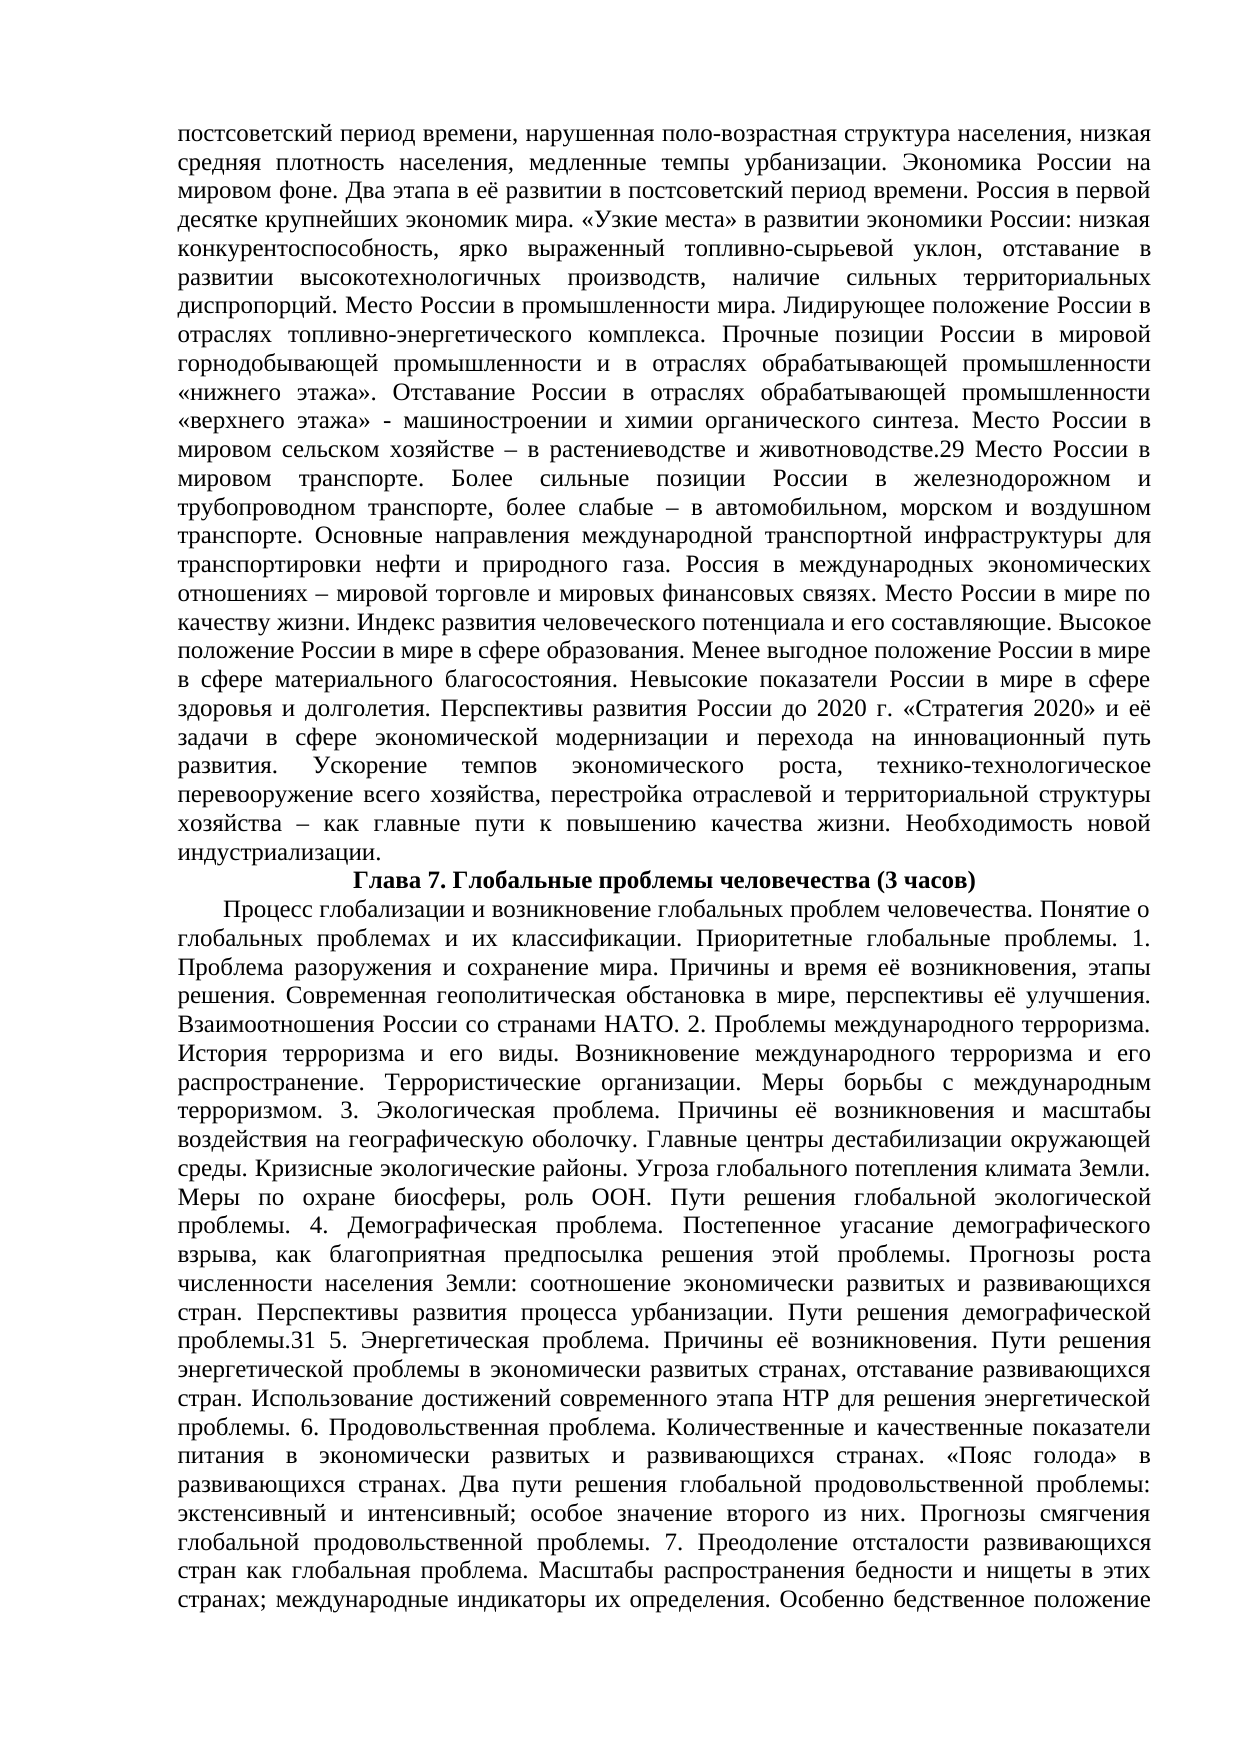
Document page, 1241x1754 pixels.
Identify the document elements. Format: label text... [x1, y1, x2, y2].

text Глава 7. Глобальные проблемы человечества (3 часов) [177, 866, 1152, 894]
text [177, 118, 1152, 866]
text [177, 894, 1152, 1613]
